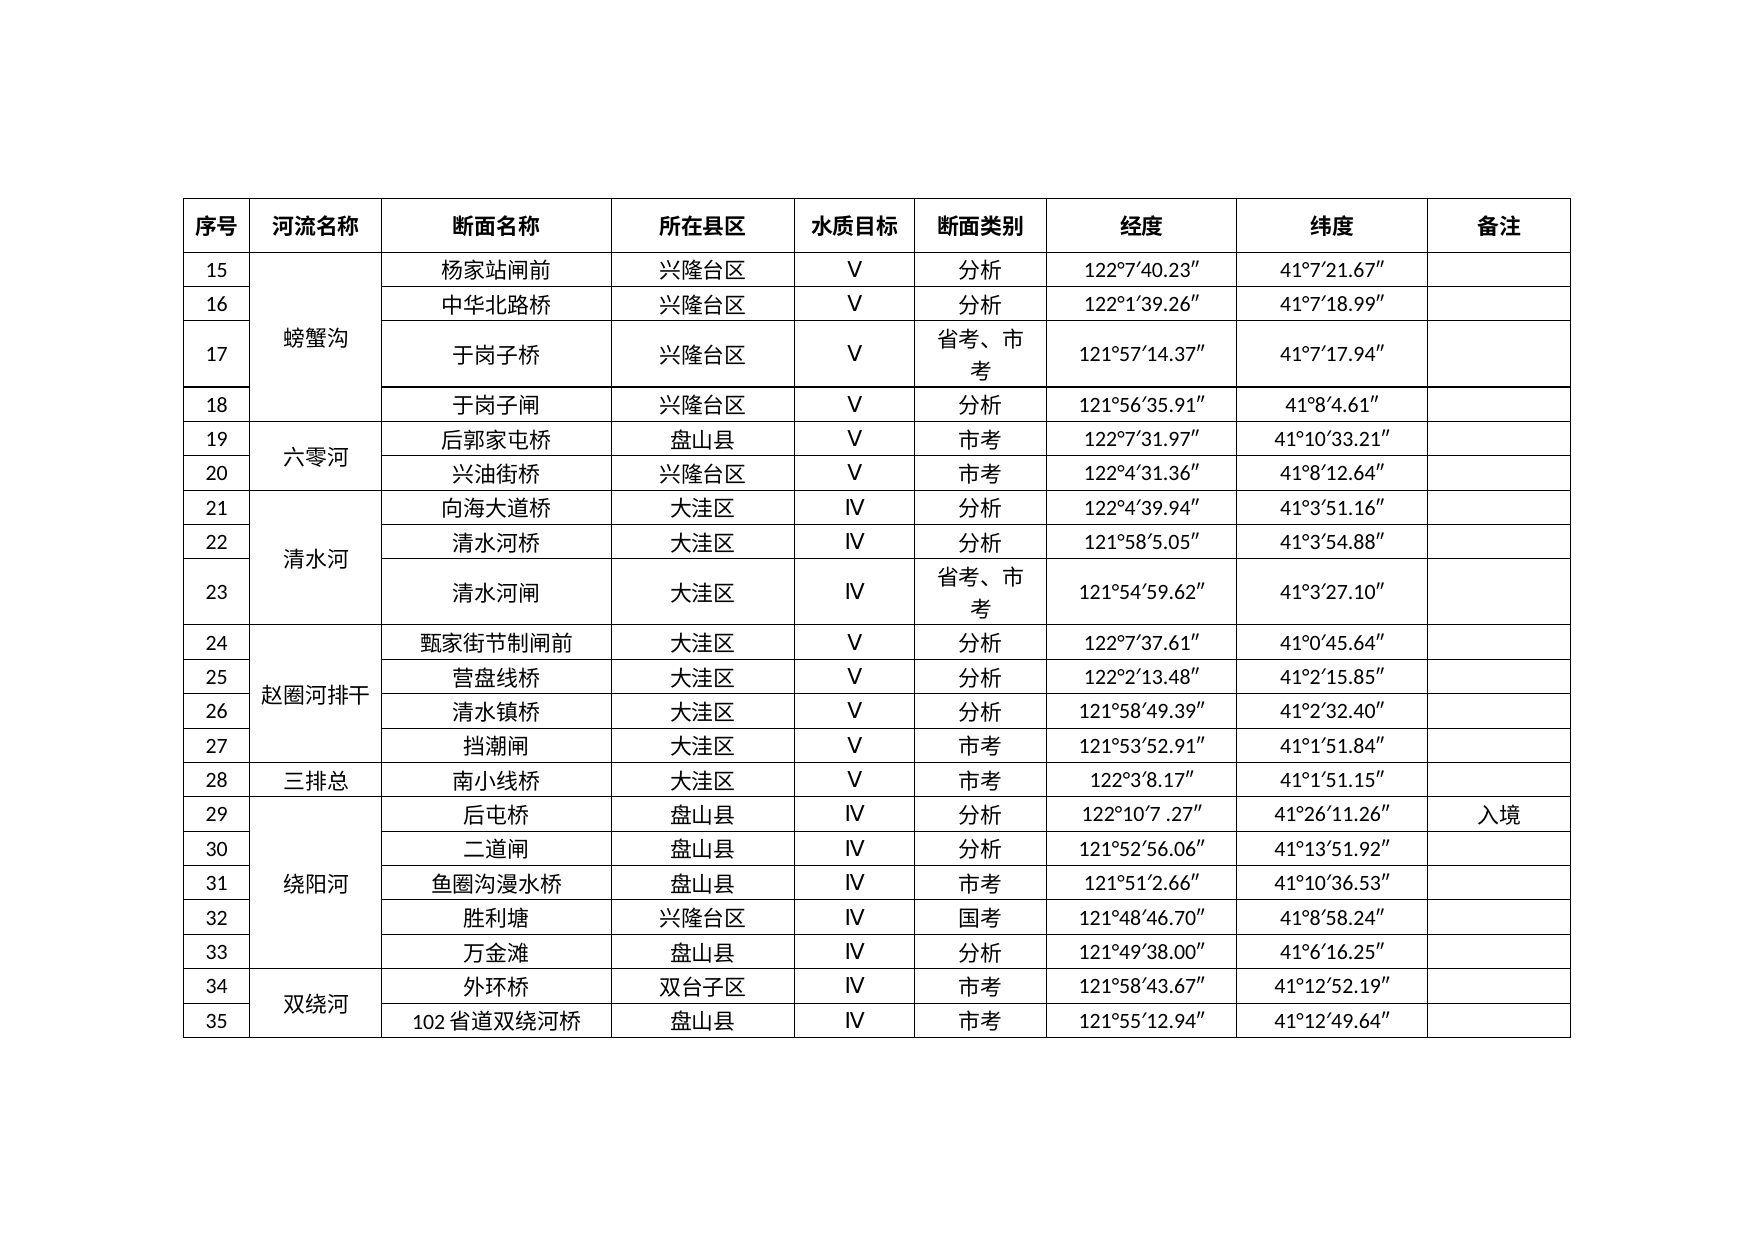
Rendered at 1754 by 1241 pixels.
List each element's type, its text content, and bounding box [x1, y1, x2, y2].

table_cell 省考、市考 [915, 321, 1046, 386]
table_cell [1428, 660, 1570, 693]
table_header 断面类别 [915, 199, 1046, 252]
table_cell 甄家街节制闸前 [382, 625, 611, 659]
table_cell 41°7′21.67″ [1237, 253, 1427, 286]
table_cell Ⅳ [795, 866, 914, 899]
table_cell 大洼区 [612, 729, 794, 762]
table_cell 向海大道桥 [382, 491, 611, 524]
table_cell 41°6′16.25″ [1237, 935, 1427, 968]
table_cell 41°0′45.64″ [1237, 625, 1427, 659]
table_cell 26 [184, 694, 249, 727]
table_cell Ⅴ [795, 287, 914, 320]
table_cell 122°1′39.26″ [1047, 287, 1236, 320]
table_header 断面名称 [382, 199, 611, 252]
table_cell 分析 [915, 253, 1046, 286]
table_cell [1428, 321, 1570, 386]
table_cell [1428, 763, 1570, 796]
table_cell 41°2′15.85″ [1237, 660, 1427, 693]
table_cell 市考 [915, 866, 1046, 899]
table_cell [1428, 694, 1570, 727]
table_cell 41°7′17.94″ [1237, 321, 1427, 386]
table_cell 121°58′5.05″ [1047, 525, 1236, 558]
table_cell 大洼区 [612, 525, 794, 558]
table_cell 胜利塘 [382, 900, 611, 934]
table_cell 29 [184, 797, 249, 831]
table_cell 分析 [915, 625, 1046, 659]
table_cell Ⅴ [795, 763, 914, 796]
table_cell 41°1′51.15″ [1237, 763, 1427, 796]
table_cell 盘山县 [612, 797, 794, 831]
table_cell 41°26′11.26″ [1237, 797, 1427, 831]
table_cell 市考 [915, 729, 1046, 762]
table_cell 大洼区 [612, 491, 794, 524]
table_cell 兴隆台区 [612, 388, 794, 421]
table_cell 挡潮闸 [382, 729, 611, 762]
table_cell 31 [184, 866, 249, 899]
table_cell 盘山县 [612, 866, 794, 899]
table_cell 41°10′33.21″ [1237, 422, 1427, 455]
table_cell 122°7′40.23″ [1047, 253, 1236, 286]
table_cell [1428, 287, 1570, 320]
table_cell Ⅳ [795, 559, 914, 624]
table_cell 102省道双绕河桥 [382, 1004, 611, 1037]
table_cell 28 [184, 763, 249, 796]
table_cell 省考、市考 [915, 559, 1046, 624]
table_cell 25 [184, 660, 249, 693]
table_cell 121°48′46.70″ [1047, 900, 1236, 934]
table_cell Ⅳ [795, 969, 914, 1002]
table_cell Ⅳ [795, 1004, 914, 1037]
table_cell 市考 [915, 422, 1046, 455]
table_header 河流名称 [250, 199, 381, 252]
table_cell Ⅳ [795, 525, 914, 558]
table_cell 23 [184, 559, 249, 624]
table_cell [1428, 491, 1570, 524]
table_cell 市考 [915, 456, 1046, 489]
table_cell 18 [184, 388, 249, 421]
table_cell [1428, 866, 1570, 899]
table_cell 盘山县 [612, 1004, 794, 1037]
table_cell 盘山县 [612, 832, 794, 865]
table_header 备注 [1428, 199, 1570, 252]
table_cell 24 [184, 625, 249, 659]
table_cell 后郭家屯桥 [382, 422, 611, 455]
table_cell Ⅴ [795, 388, 914, 421]
table_cell 41°3′27.10″ [1237, 559, 1427, 624]
table_cell 27 [184, 729, 249, 762]
table_cell 双绕河 [250, 969, 381, 1037]
table_cell 兴油街桥 [382, 456, 611, 489]
table_cell 122°4′31.36″ [1047, 456, 1236, 489]
table_cell 122°2′13.48″ [1047, 660, 1236, 693]
table_cell 营盘线桥 [382, 660, 611, 693]
table_cell 35 [184, 1004, 249, 1037]
table_cell 分析 [915, 491, 1046, 524]
table_cell 34 [184, 969, 249, 1002]
table_cell 121°54′59.62″ [1047, 559, 1236, 624]
table_cell 41°7′18.99″ [1237, 287, 1427, 320]
table_cell 17 [184, 321, 249, 386]
table_cell 清水河桥 [382, 525, 611, 558]
table_header 经度 [1047, 199, 1236, 252]
table_cell [1428, 559, 1570, 624]
table_cell 41°13′51.92″ [1237, 832, 1427, 865]
table_cell 33 [184, 935, 249, 968]
table_cell 21 [184, 491, 249, 524]
table_cell 杨家站闸前 [382, 253, 611, 286]
table_cell 121°55′12.94″ [1047, 1004, 1236, 1037]
table_cell 大洼区 [612, 660, 794, 693]
table_cell 大洼区 [612, 763, 794, 796]
table_cell 市考 [915, 969, 1046, 1002]
table_cell [1428, 832, 1570, 865]
table_cell 121°56′35.91″ [1047, 388, 1236, 421]
table_cell 三排总 [250, 763, 381, 796]
table_cell Ⅳ [795, 935, 914, 968]
table_cell 万金滩 [382, 935, 611, 968]
table_cell 二道闸 [382, 832, 611, 865]
table_cell 中华北路桥 [382, 287, 611, 320]
table_cell 大洼区 [612, 625, 794, 659]
table_cell Ⅳ [795, 832, 914, 865]
table_cell 兴隆台区 [612, 900, 794, 934]
table_cell 15 [184, 253, 249, 286]
table_cell 外环桥 [382, 969, 611, 1002]
table_cell Ⅴ [795, 321, 914, 386]
table_cell Ⅴ [795, 422, 914, 455]
table_cell 32 [184, 900, 249, 934]
table_cell 市考 [915, 1004, 1046, 1037]
table_cell 分析 [915, 832, 1046, 865]
table_cell 大洼区 [612, 559, 794, 624]
table_cell 分析 [915, 797, 1046, 831]
table_cell 分析 [915, 287, 1046, 320]
table_cell 41°10′36.53″ [1237, 866, 1427, 899]
table_cell Ⅴ [795, 625, 914, 659]
table_cell 入境 [1428, 797, 1570, 831]
table_cell 清水河闸 [382, 559, 611, 624]
table_cell 122°3′8.17″ [1047, 763, 1236, 796]
table_cell 41°8′12.64″ [1237, 456, 1427, 489]
table_cell 122°7′37.61″ [1047, 625, 1236, 659]
table_header 序号 [184, 199, 249, 252]
table_cell Ⅴ [795, 456, 914, 489]
table_cell Ⅳ [795, 900, 914, 934]
table_cell 南小线桥 [382, 763, 611, 796]
table_header 水质目标 [795, 199, 914, 252]
table_cell 赵圈河排干 [250, 625, 381, 762]
table_cell 于岗子桥 [382, 321, 611, 386]
table_cell 分析 [915, 660, 1046, 693]
table_cell 30 [184, 832, 249, 865]
table_cell [1428, 900, 1570, 934]
table_cell [1428, 422, 1570, 455]
table_cell 122°7′31.97″ [1047, 422, 1236, 455]
table_cell 盘山县 [612, 935, 794, 968]
table_cell Ⅳ [795, 491, 914, 524]
table_cell [1428, 253, 1570, 286]
table_cell Ⅴ [795, 694, 914, 727]
table_header 所在县区 [612, 199, 794, 252]
table_cell Ⅳ [795, 797, 914, 831]
table_cell 122°10′7 .27″ [1047, 797, 1236, 831]
table_cell 122°4′39.94″ [1047, 491, 1236, 524]
table_cell 分析 [915, 525, 1046, 558]
table_cell 121°58′43.67″ [1047, 969, 1236, 1002]
table_cell [1428, 525, 1570, 558]
table_cell 市考 [915, 763, 1046, 796]
table_cell 六零河 [250, 422, 381, 489]
table_cell 分析 [915, 694, 1046, 727]
table_cell 螃蟹沟 [250, 253, 381, 421]
table_cell 兴隆台区 [612, 287, 794, 320]
table_cell 大洼区 [612, 694, 794, 727]
table_cell 清水河 [250, 491, 381, 624]
table_cell Ⅴ [795, 660, 914, 693]
table_cell 清水镇桥 [382, 694, 611, 727]
table_cell [1428, 969, 1570, 1002]
table_cell 22 [184, 525, 249, 558]
table_cell 19 [184, 422, 249, 455]
table_cell 41°3′51.16″ [1237, 491, 1427, 524]
table_cell 绕阳河 [250, 797, 381, 968]
table_cell 121°52′56.06″ [1047, 832, 1236, 865]
table_cell 41°8′4.61″ [1237, 388, 1427, 421]
table_cell 41°8′58.24″ [1237, 900, 1427, 934]
table_cell 国考 [915, 900, 1046, 934]
table_cell [1428, 456, 1570, 489]
table_cell [1428, 935, 1570, 968]
table_cell [1428, 729, 1570, 762]
table_cell [1428, 1004, 1570, 1037]
table_cell 16 [184, 287, 249, 320]
table_cell 121°58′49.39″ [1047, 694, 1236, 727]
table_cell 兴隆台区 [612, 321, 794, 386]
table_cell 121°51′2.66″ [1047, 866, 1236, 899]
table_cell 41°12′49.64″ [1237, 1004, 1427, 1037]
table_cell Ⅴ [795, 729, 914, 762]
table_cell 于岗子闸 [382, 388, 611, 421]
table_cell 双台子区 [612, 969, 794, 1002]
table_cell 兴隆台区 [612, 253, 794, 286]
table_header 纬度 [1237, 199, 1427, 252]
table_cell 分析 [915, 935, 1046, 968]
table_cell 41°1′51.84″ [1237, 729, 1427, 762]
table_cell Ⅴ [795, 253, 914, 286]
table_cell 分析 [915, 388, 1046, 421]
table_cell 盘山县 [612, 422, 794, 455]
table_cell 41°12′52.19″ [1237, 969, 1427, 1002]
table_cell 20 [184, 456, 249, 489]
table_cell 121°49′38.00″ [1047, 935, 1236, 968]
table_cell [1428, 625, 1570, 659]
table_cell 兴隆台区 [612, 456, 794, 489]
table_cell 121°57′14.37″ [1047, 321, 1236, 386]
table_cell 鱼圈沟漫水桥 [382, 866, 611, 899]
table_cell 41°3′54.88″ [1237, 525, 1427, 558]
table_cell 121°53′52.91″ [1047, 729, 1236, 762]
table_cell [1428, 388, 1570, 421]
table_cell 后屯桥 [382, 797, 611, 831]
table_cell 41°2′32.40″ [1237, 694, 1427, 727]
